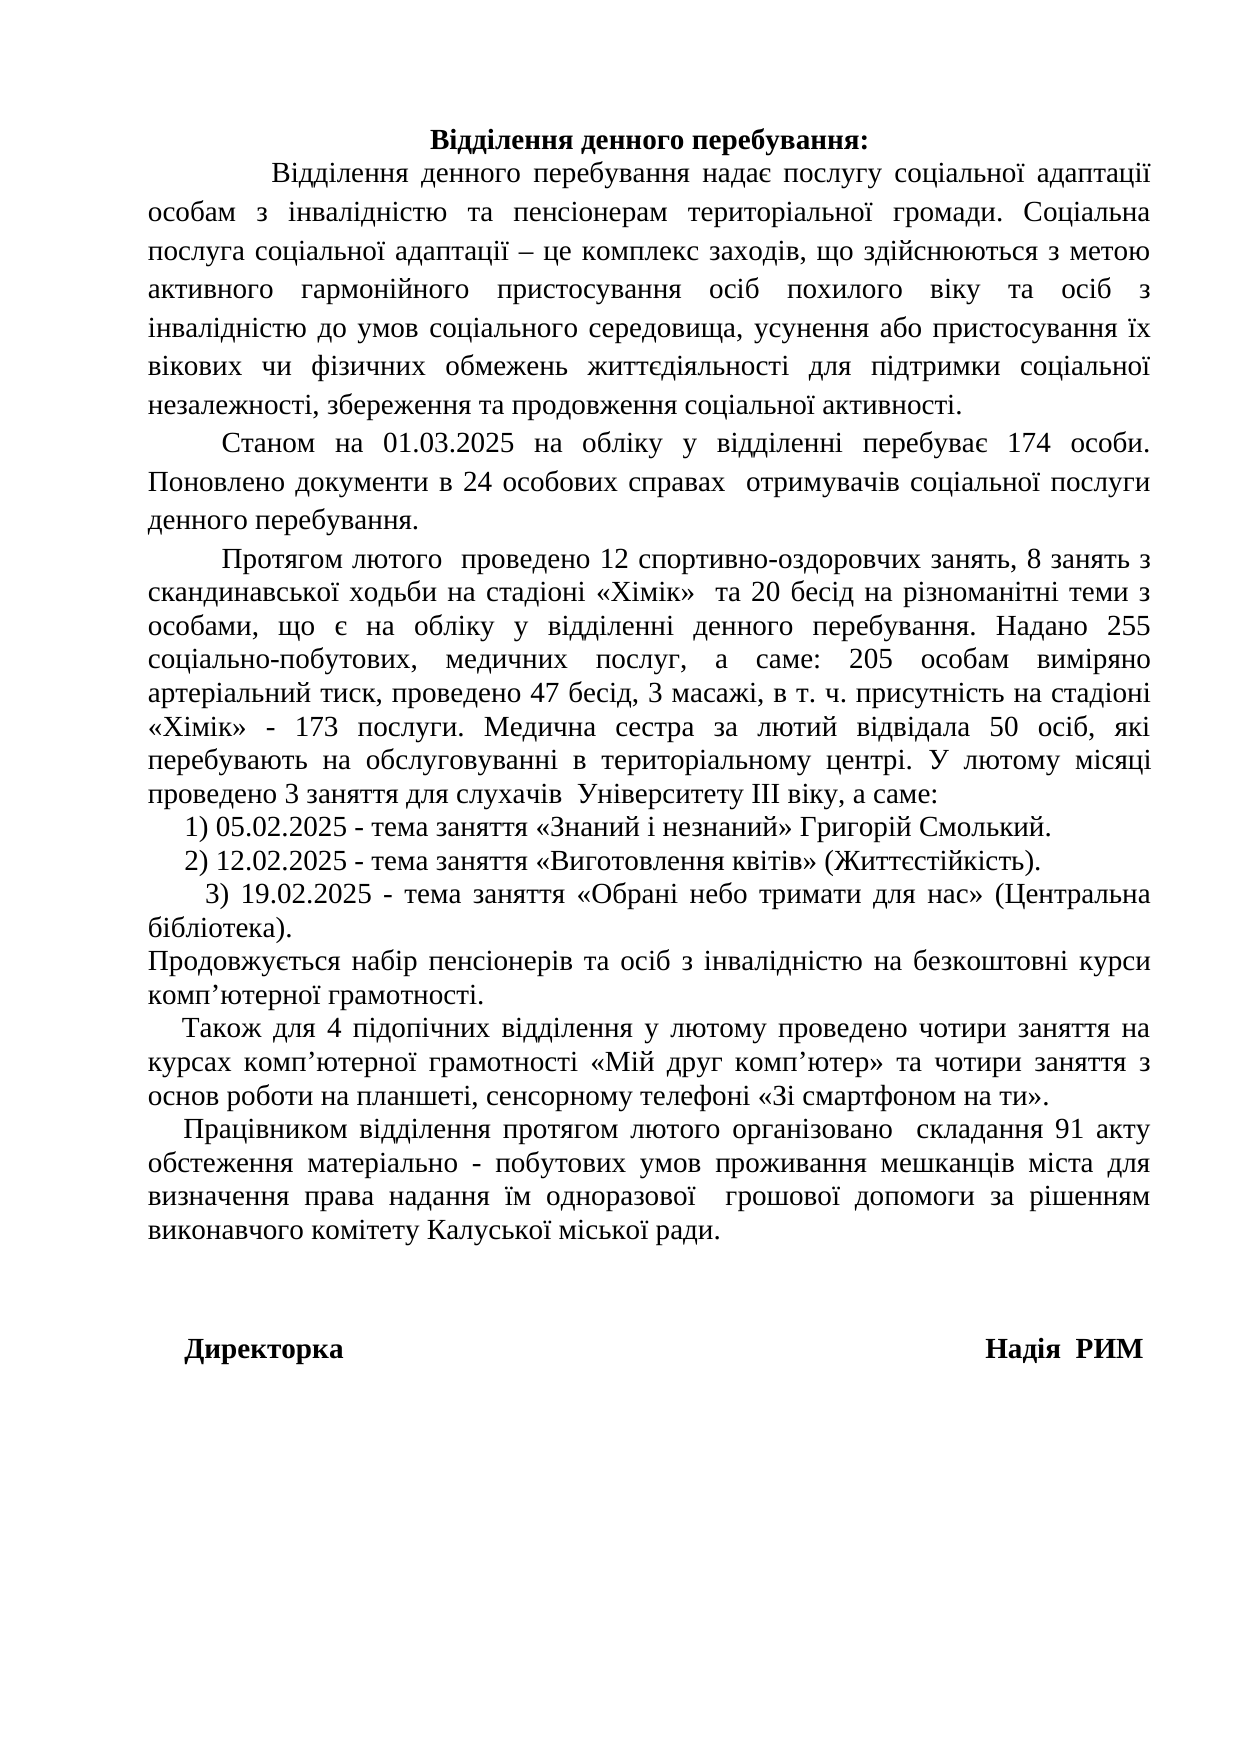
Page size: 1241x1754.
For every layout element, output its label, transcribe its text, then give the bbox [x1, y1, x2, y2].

text Станом на 01.03.2025 на обліку у відділенні перебуває 174 особи. Поновлено документи в 24 особових справах отримувачів соціальної послуги денного перебування. [148, 425, 1152, 536]
subtitle Продовжується набір пенсіонерів та осіб з інвалідністю на безкоштовні курси комп’ютерної грамотності. [148, 943, 1152, 1011]
subtitle Працівником відділення протягом лютого організовано складання 91 акту обстеження матеріально - побутових умов проживання мешканців міста для визначення права надання їм одноразової грошової допомоги за рішенням виконавчого комітету Калуської міської ради. [148, 1111, 1152, 1245]
text Відділення денного перебування: [148, 122, 1152, 156]
text Директорка Надія РИМ [148, 1331, 1152, 1364]
subtitle 1) 05.02.2025 - тема заняття «Знаний і незнаний» Григорій Смолький. [148, 809, 1152, 843]
subtitle 3) 19.02.2025 - тема заняття «Обрані небо тримати для нас» (Центральна бібліотека). [148, 876, 1152, 943]
subtitle Протягом лютого проведено 12 спортивно-оздоровчих занять, 8 занять з скандинавської ходьби на стадіоні «Хімік» та 20 бесід на різноманітні теми з особами, що є на обліку у відділенні денного перебування. Надано 255 соціально-побутових, медичних послуг, а саме: 205 особам виміряно артеріальний тиск, проведено 47 бесід, 3 масажі, в т. ч. присутність на стадіоні «Хімік» - 173 послуги. Медична сестра за лютий відвідала 50 осіб, які перебувають на обслуговуванні в територіальному центрі. У лютому місяці проведено 3 заняття для слухачів Університету ІІІ віку, а саме: [148, 541, 1152, 809]
text Відділення денного перебування надає послугу соціальної адаптації особам з інвалідністю та пенсіонерам територіальної громади. Соціальна послуга соціальної адаптації – це комплекс заходів, що здійснюються з метою активного гармонійного пристосування осіб похилого віку та осіб з інвалідністю до умов соціального середовища, усунення або пристосування їх вікових чи фізичних обмежень життєдіяльності для підтримки соціальної незалежності, збереження та продовження соціальної активності. [148, 156, 1152, 420]
subtitle 2) 12.02.2025 - тема заняття «Виготовлення квітів» (Життєстійкість). [148, 843, 1152, 876]
subtitle Також для 4 підопічних відділення у лютому проведено чотири заняття на курсах комп’ютерної грамотності «Мій друг комп’ютер» та чотири заняття з основ роботи на планшеті, сенсорному телефоні «Зі смартфоном на ти». [148, 1011, 1152, 1111]
